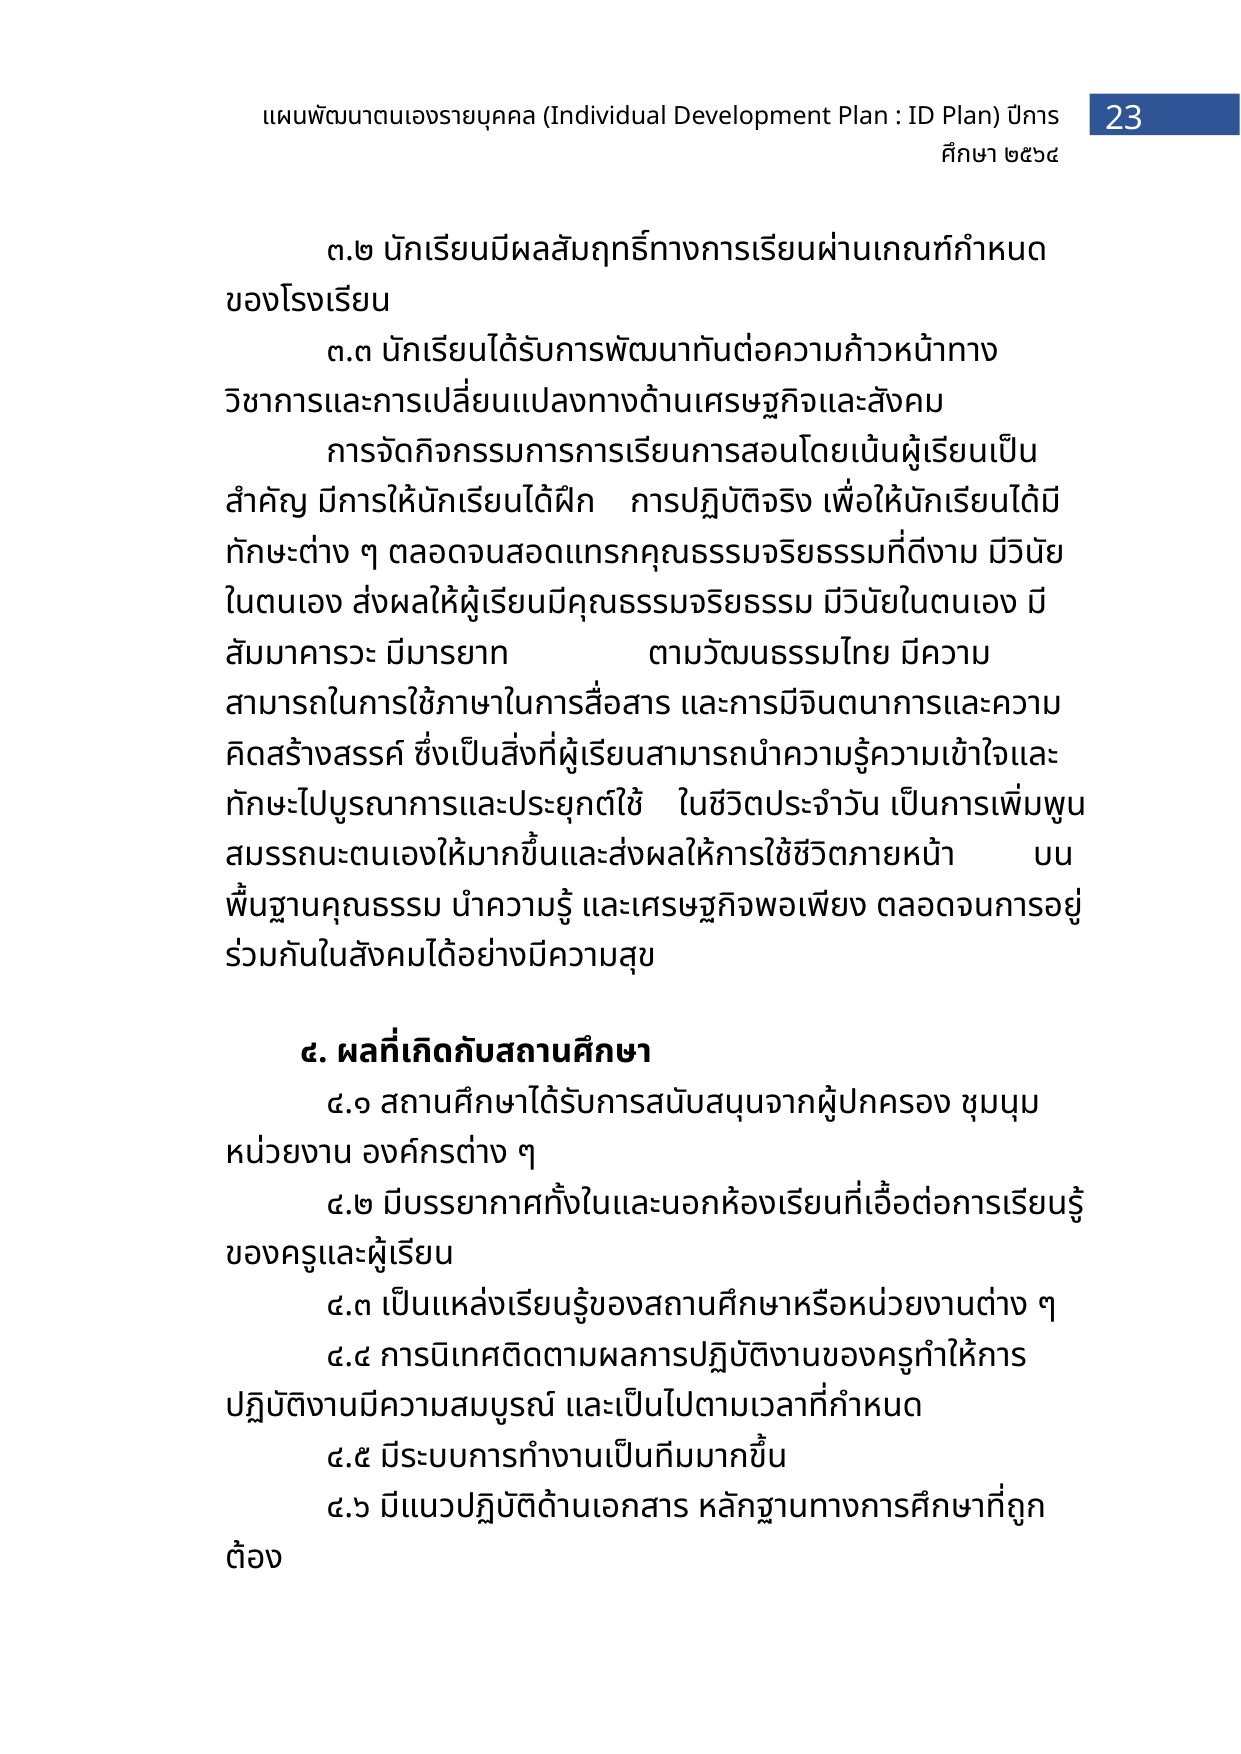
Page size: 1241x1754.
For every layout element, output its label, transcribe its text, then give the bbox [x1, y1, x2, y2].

text ๔.๓ เป็นแหล่งเรียนรู้ของสถานศึกษาหรือหน่วยงานต่าง ๆ [225, 1280, 1090, 1330]
text ๓.๒ นักเรียนมีผลสัมฤทธิ์ทางการเรียนผ่านเกณฑ์กำหนดของโรงเรียน [225, 225, 1090, 326]
text ๔.๔ การนิเทศติดตามผลการปฏิบัติงานของครูทำให้การปฏิบัติงานมีความสมบูรณ์ และเป็นไปตามเวลาที่กำหนด [225, 1330, 1090, 1431]
text ๔.๒ มีบรรยากาศทั้งในและนอกห้องเรียนที่เอื้อต่อการเรียนรู้ของครูและผู้เรียน [225, 1179, 1090, 1280]
text ๔. ผลที่เกิดกับสถานศึกษา [225, 1027, 1090, 1078]
text ๔.๖ มีแนวปฏิบัติด้านเอกสาร หลักฐานทางการศึกษาที่ถูกต้อง [225, 1482, 1090, 1583]
text ๔.๕ มีระบบการทำงานเป็นทีมมากขึ้น [225, 1431, 1090, 1482]
text ๓.๓ นักเรียนได้รับการพัฒนาทันต่อความก้าวหน้าทางวิชาการและการเปลี่ยนแปลงทางด้านเศรษฐกิจและสังคม [225, 326, 1090, 427]
text การจัดกิจกรรมการการเรียนการสอนโดยเน้นผู้เรียนเป็นสำคัญ มีการให้นักเรียนได้ฝึก การปฏิบัติจริง เพื่อให้นักเรียนได้มีทักษะต่าง ๆ ตลอดจนสอดแทรกคุณธรรมจริยธรรมที่ดีงาม มีวินัยในตนเอง ส่งผลให้ผู้เรียนมีคุณธรรมจริยธรรม มีวินัยในตนเอง มีสัมมาคารวะ มีมารยาท ตามวัฒนธรรมไทย มีความสามารถในการใช้ภาษาในการสื่อสาร และการมีจินตนาการและความคิดสร้างสรรค์ ซึ่งเป็นสิ่งที่ผู้เรียนสามารถนำความรู้ความเข้าใจและทักษะไปบูรณาการและประยุกต์ใช้ ในชีวิตประจำวัน เป็นการเพิ่มพูนสมรรถนะตนเองให้มากขึ้นและส่งผลให้การใช้ชีวิตภายหน้า บนพื้นฐานคุณธรรม นำความรู้ และเศรษฐกิจพอเพียง ตลอดจนการอยู่ร่วมกันในสังคมได้อย่างมีความสุข [225, 427, 1090, 982]
text ๔.๑ สถานศึกษาได้รับการสนับสนุนจากผู้ปกครอง ชุมนุม หน่วยงาน องค์กรต่าง ๆ [225, 1078, 1090, 1179]
